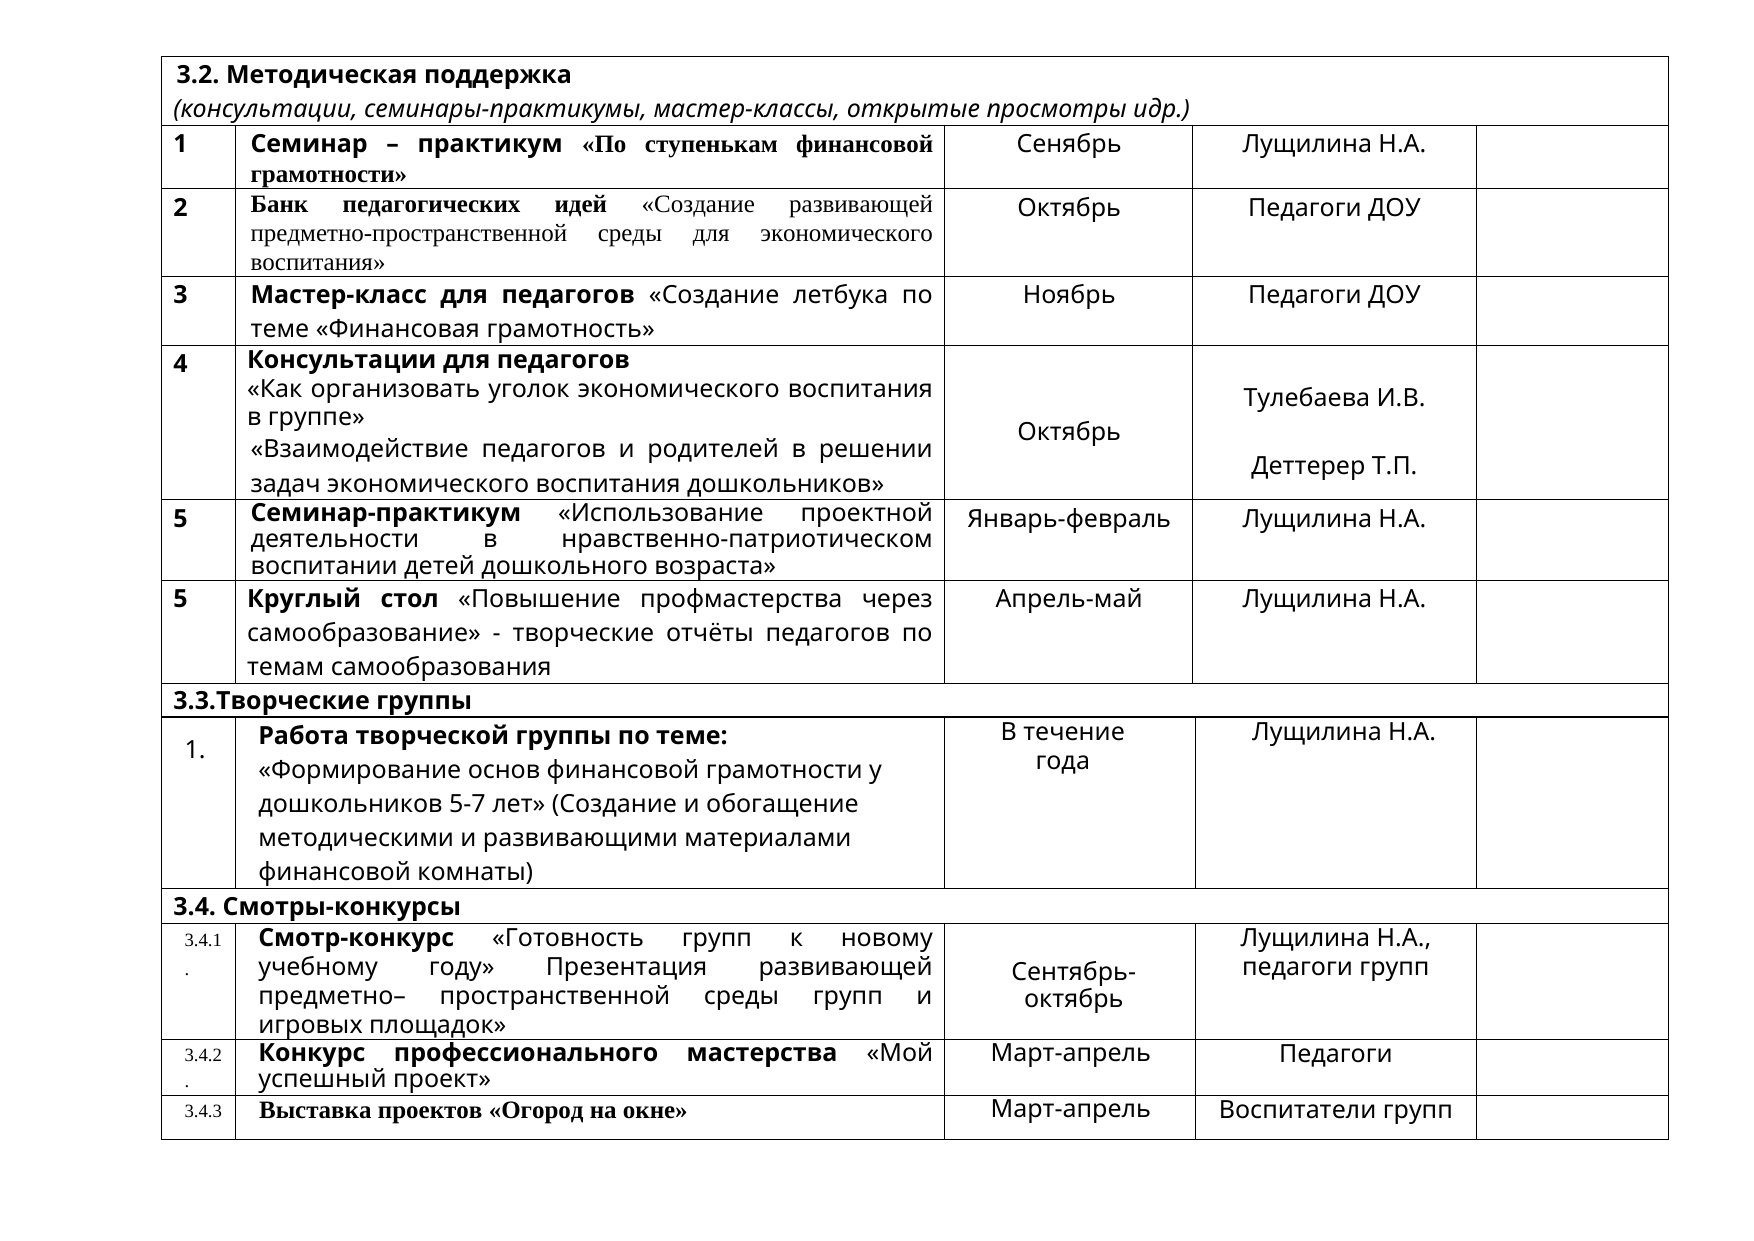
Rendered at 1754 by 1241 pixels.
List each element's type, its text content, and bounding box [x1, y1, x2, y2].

table_cell [1477, 581, 1668, 683]
table_cell [1477, 718, 1668, 888]
table_cell Октябрь [945, 346, 1192, 499]
table_cell Лущилина Н.А. [1196, 718, 1476, 888]
table_cell Лущилина Н.А. [1193, 126, 1476, 188]
table_cell 2 [162, 189, 235, 276]
table_cell Педагоги ДОУ [1193, 189, 1476, 276]
table_cell Ноябрь [945, 277, 1192, 345]
table_cell Работа творческой группы по теме: «Формирование основ финансовой грамотности у дошкольников 5-7 лет» (Создание и обогащение методическими и развивающими материалами финансовой комнаты) [236, 718, 944, 888]
table_cell 5 [162, 500, 235, 580]
table_cell Март-апрель [945, 1040, 1195, 1095]
table_cell [1477, 277, 1668, 345]
table_cell Сентябрь-октябрь [945, 924, 1195, 1039]
table_cell Семинар-практикум «Использование проектной деятельности в нравственно-патриотическом воспитании детей дошкольного возраста» [236, 500, 944, 580]
table_cell В течение года [945, 718, 1195, 888]
table_cell Лущилина Н.А. [1193, 500, 1476, 580]
table_cell [1477, 1096, 1668, 1138]
table_cell Апрель-май [945, 581, 1192, 683]
table_cell Смотр-конкурс «Готовность групп к новому учебному году» Презентация развивающей предметно– пространственной среды групп и игровых площадок» [236, 924, 944, 1039]
table_cell Март-апрель [945, 1096, 1195, 1138]
table_cell Педагоги ДОУ [1193, 277, 1476, 345]
table_cell Консультации для педагогов «Как организовать уголок экономического воспитания в группе» «Взаимодействие педагогов и родителей в решении задач экономического воспитания дошкольников» [236, 346, 944, 499]
table_cell Октябрь [945, 189, 1192, 276]
table_cell Тулебаева И.В. Деттерер Т.П. [1193, 346, 1476, 499]
table_cell Лущилина Н.А. [1193, 581, 1476, 683]
table_cell Сенябрь [945, 126, 1192, 188]
table_cell [1477, 189, 1668, 276]
table_header 3.2. Методическая поддержка (консультации, семинары-практикумы, мастер-классы, открытые просмотры идр.) [162, 57, 1668, 124]
table_cell Воспитатели групп [1196, 1096, 1476, 1138]
table_cell Круглый стол «Повышение профмастерства через самообразование» - творческие отчёты педагогов по темам самообразования [236, 581, 944, 683]
table_cell [1477, 500, 1668, 580]
table_cell 3.4.1. [162, 924, 235, 1039]
table_cell 1 [162, 126, 235, 188]
table_cell [1477, 924, 1668, 1039]
table_cell 3.4.2. [162, 1040, 235, 1095]
table_cell 5 [162, 581, 235, 683]
table_cell Январь-февраль [945, 500, 1192, 580]
table_cell 3 [162, 277, 235, 345]
table_cell Мастер-класс для педагогов «Создание летбука по теме «Финансовая грамотность» [236, 277, 944, 345]
table_cell Банк педагогических идей «Создание развивающей предметно-пространственной среды для экономического воспитания» [236, 189, 944, 276]
table_cell [1477, 126, 1668, 188]
table_cell 3.3.Творческие группы [162, 684, 1668, 716]
table_cell [1477, 346, 1668, 499]
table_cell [236, 1096, 944, 1138]
table_cell [1477, 1040, 1668, 1095]
table_cell 3.4. Смотры-конкурсы [162, 889, 1668, 923]
table_cell Семинар – практикум «По ступенькам финансовой грамотности» [236, 126, 944, 188]
table_cell 1. [162, 718, 235, 888]
table_cell 4 [162, 346, 235, 499]
table_cell Лущилина Н.А., педагоги групп [1196, 924, 1476, 1039]
table_cell Педагоги [1196, 1040, 1476, 1095]
table_cell 3.4.3 [162, 1096, 235, 1138]
table_cell Конкурс профессионального мастерства «Мой успешный проект» [236, 1040, 944, 1095]
